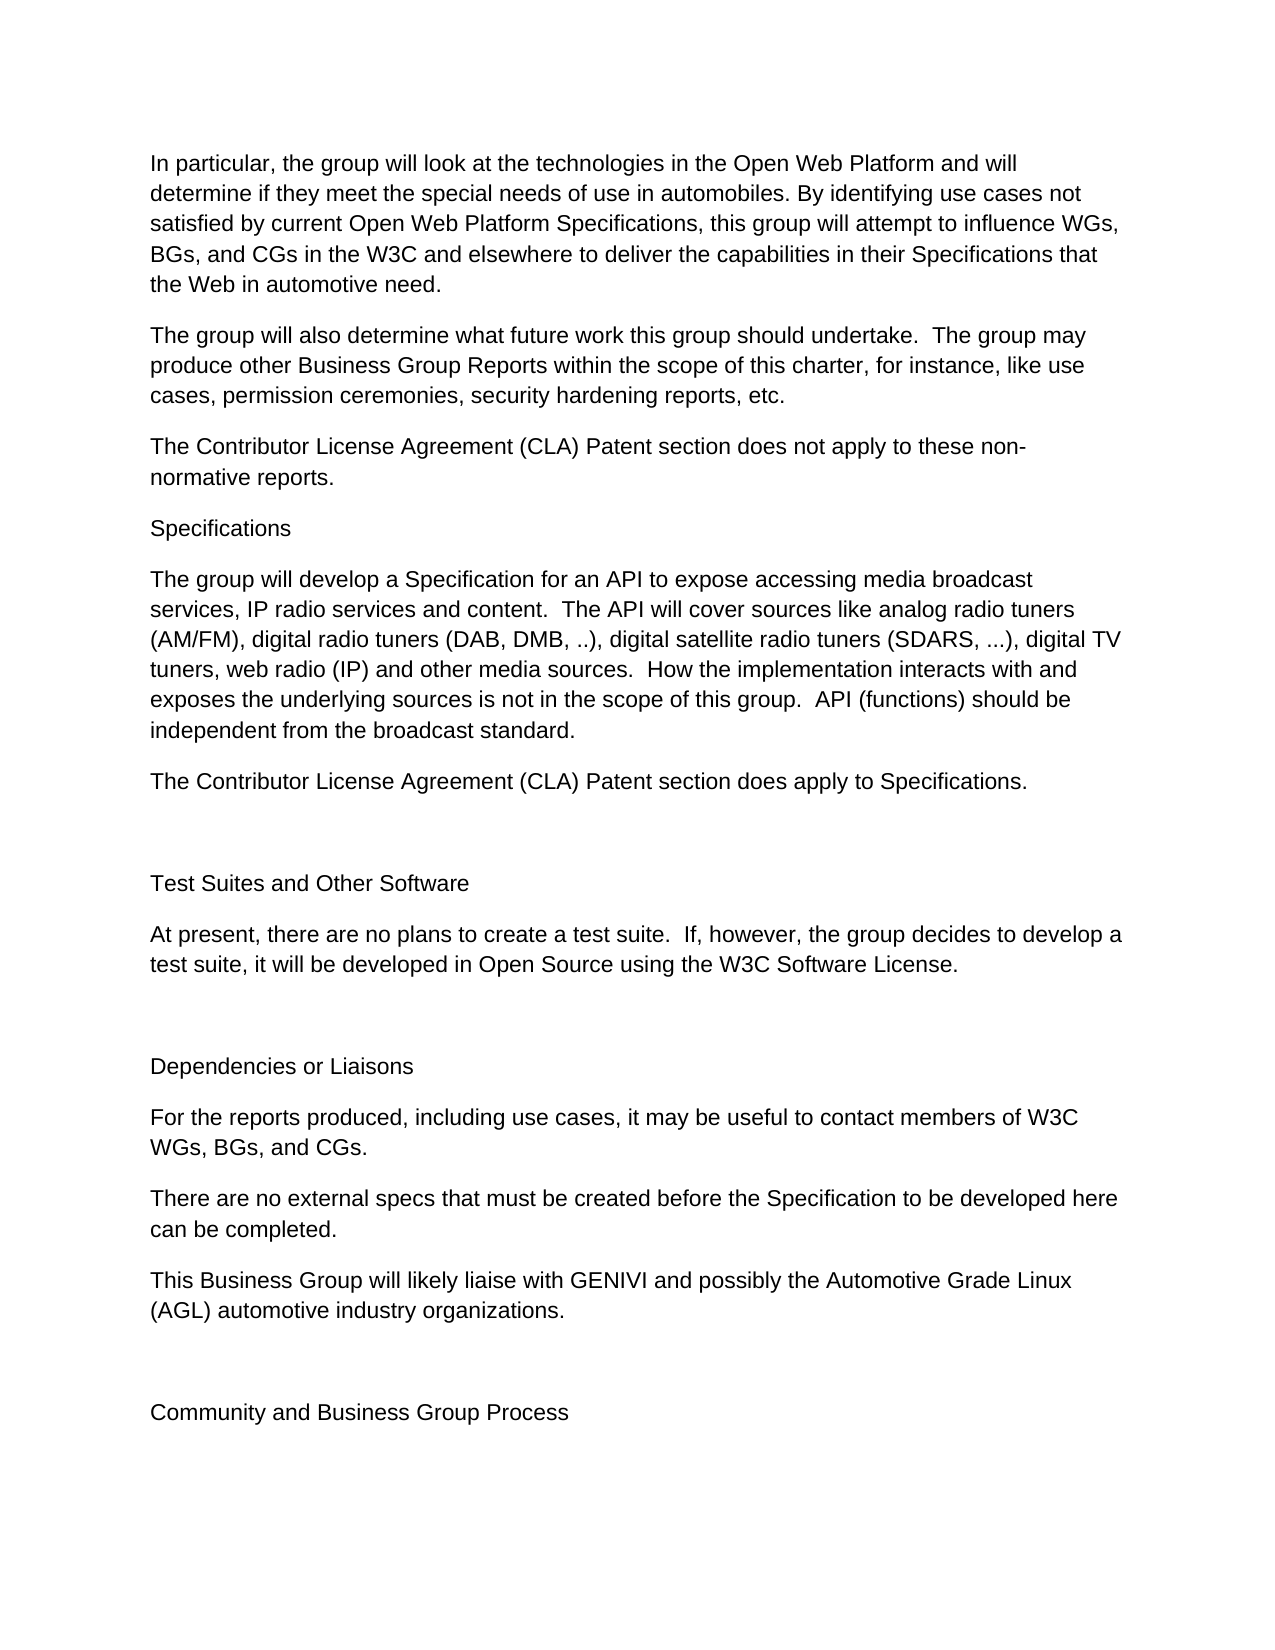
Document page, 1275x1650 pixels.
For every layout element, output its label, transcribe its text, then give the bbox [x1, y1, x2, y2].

text Test Suites and Other Software [150, 870, 1125, 896]
text The group will develop a Specification for an API to expose accessing media broadcast services, IP radio services and content. The API will cover sources like analog radio tuners (AM/FM), digital radio tuners (DAB, DMB, ..), digital satellite radio tuners (SDARS, ...), digital TV tuners, web radio (IP) and other media sources. How the implementation interacts with and exposes the underlying sources is not in the scope of this group. API (functions) should be independent from the broadcast standard. [150, 566, 1125, 743]
text For the reports produced, including use cases, it may be useful to contact members of W3C WGs, BGs, and CGs. [150, 1104, 1125, 1161]
text Specifications [150, 514, 1125, 541]
text At present, there are no plans to create a test suite. If, however, the group decides to develop a test suite, it will be developed in Open Source using the W3C Software License. [150, 921, 1125, 977]
text There are no external specs that must be created before the Specification to be developed here can be completed. [150, 1185, 1125, 1242]
text The Contributor License Agreement (CLA) Patent section does not apply to these non-normative reports. [150, 433, 1125, 490]
text This Business Group will likely liaise with GENIVI and possibly the Automotive Grade Linux (AGL) automotive industry organizations. [150, 1267, 1125, 1323]
text In particular, the group will look at the technologies in the Open Web Platform and will determine if they meet the special needs of use in automobiles. By identifying use cases not satisfied by current Open Web Platform Specifications, this group will attempt to influence WGs, BGs, and CGs in the W3C and elsewhere to deliver the capabilities in their Specifications that the Web in automotive need. [150, 150, 1125, 297]
text Community and Business Group Process [150, 1399, 1125, 1425]
text The Contributor License Agreement (CLA) Patent section does apply to Specifications. [150, 768, 1125, 794]
text The group will also determine what future work this group should undertake. The group may produce other Business Group Reports within the scope of this charter, for instance, like use cases, permission ceremonies, security hardening reports, etc. [150, 322, 1125, 409]
text Dependencies or Liaisons [150, 1053, 1125, 1079]
